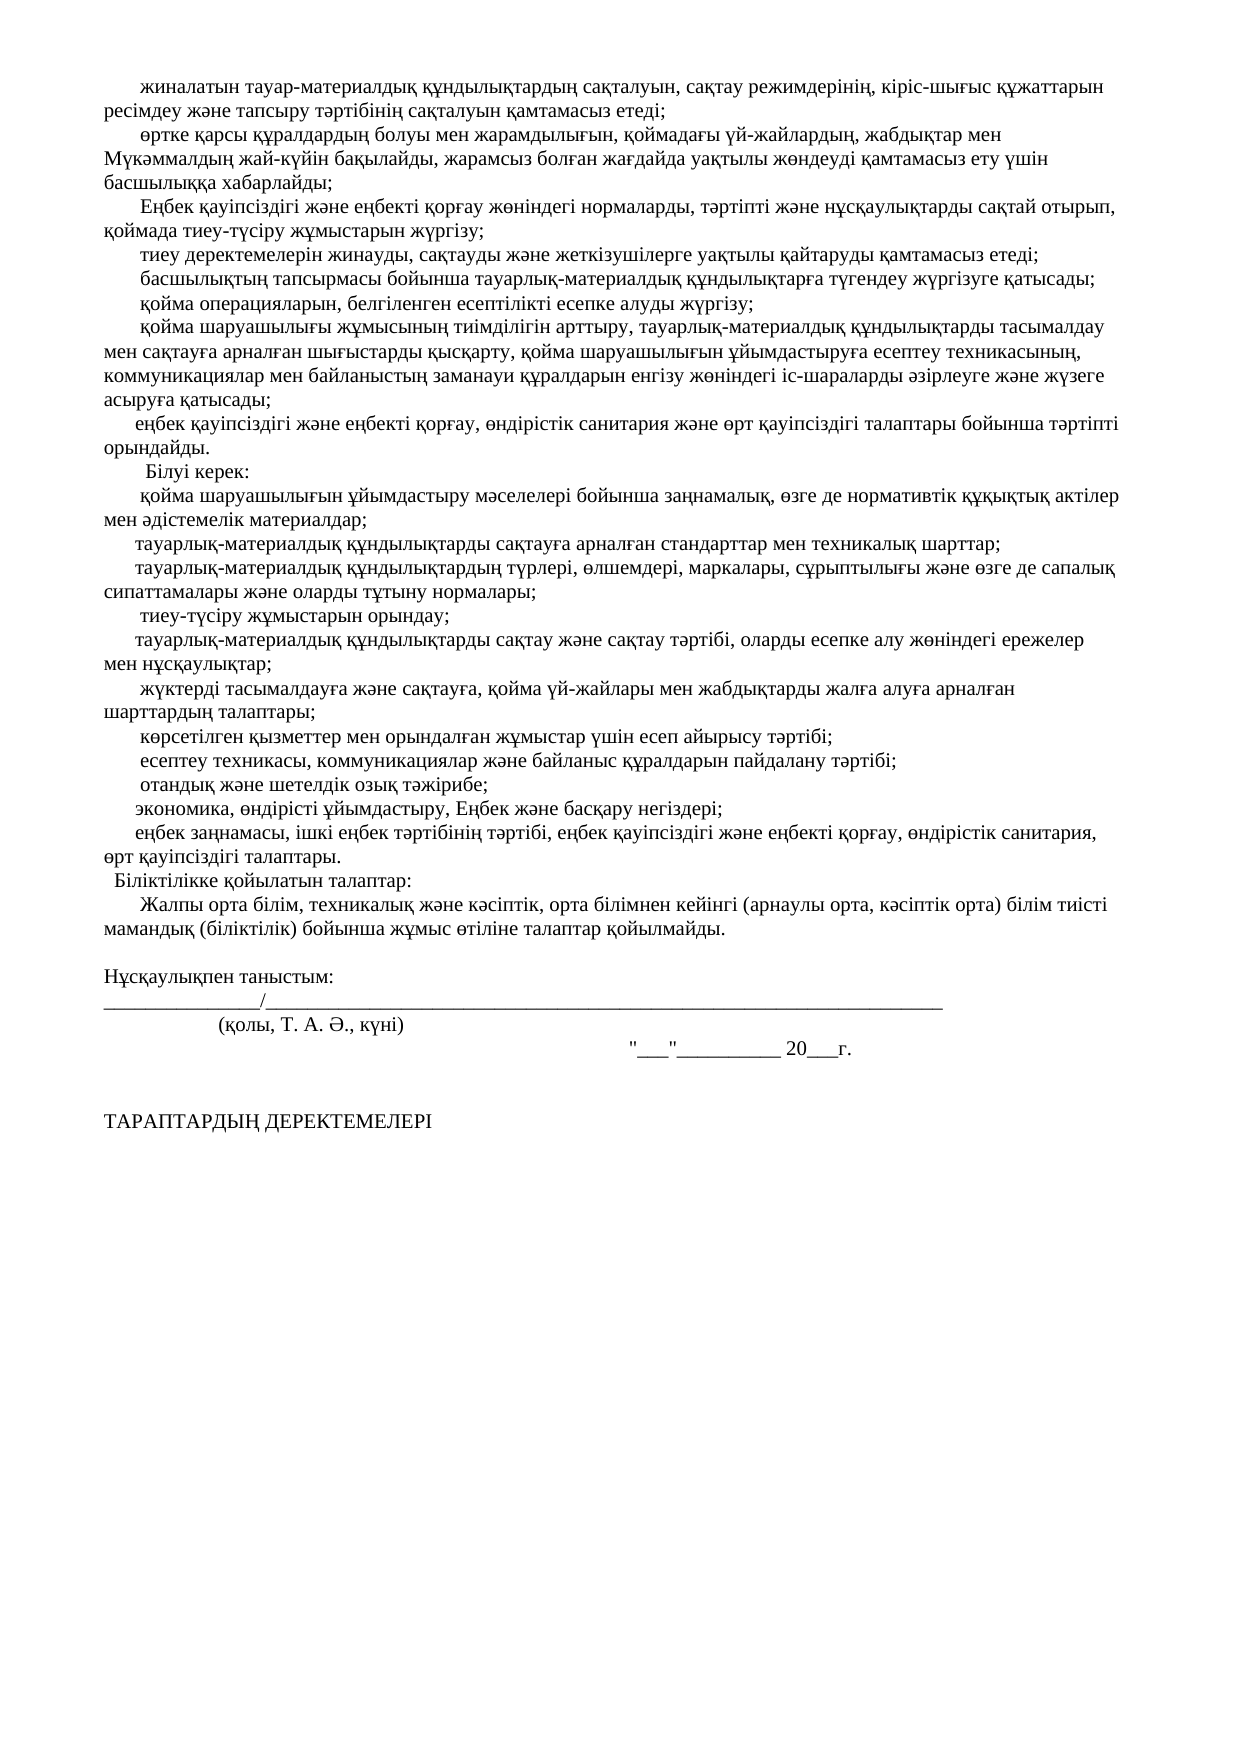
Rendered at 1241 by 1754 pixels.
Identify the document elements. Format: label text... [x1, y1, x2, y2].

text Біліктілікке қойылатын талаптар: [103, 868, 1122, 892]
text тауарлық-материалдық құндылықтарды сақтауға арналған стандарттар мен техникалық шарттар; [103, 531, 1122, 555]
text Жалпы орта білім, техникалық және кәсіптік, орта білімнен кейінгі (арнаулы орта, кәсіптік орта) білім тиісті мамандық (біліктілік) бойынша жұмыс өтіліне талаптар қойылмайды. [103, 892, 1122, 940]
text отандық және шетелдік озық тәжірибе; [103, 772, 1122, 796]
text тауарлық-материалдық құндылықтардың түрлері, өлшемдері, маркалары, сұрыптылығы және өзге де сапалық сипаттамалары және оларды тұтыну нормалары; [103, 555, 1122, 603]
text Нұсқаулықпен таныстым: [103, 964, 1122, 988]
text Білуі керек: [103, 459, 1122, 483]
text қойма шаруашылығын ұйымдастыру мәселелері бойынша заңнамалық, өзге де нормативтік құқықтық актілер мен әдістемелік материалдар; [103, 483, 1122, 531]
text есептеу техникасы, коммуникациялар және байланыс құралдарын пайдалану тәртібі; [103, 748, 1122, 772]
text өртке қарсы құралдардың болуы мен жарамдылығын, қоймадағы үй-жайлардың, жабдықтар мен Мүкәммалдың жай-күйін бақылайды, жарамсыз болған жағдайда уақтылы жөндеуді қамтамасыз ету үшін басшылыққа хабарлайды; [103, 122, 1122, 194]
text еңбек қауіпсіздігі және еңбекті қорғау, өндірістік санитария және өрт қауіпсіздігі талаптары бойынша тәртіпті орындайды. [103, 411, 1122, 459]
text ТАРАПТАРДЫҢ ДЕРЕКТЕМЕЛЕРІ [103, 1108, 1122, 1133]
text қойма операцияларын, белгіленген есептілікті есепке алуды жүргізу; [103, 290, 1122, 314]
text жүктерді тасымалдауға және сақтауға, қойма үй-жайлары мен жабдықтарды жалға алуға арналған шарттардың талаптары; [103, 675, 1122, 723]
text жиналатын тауар-материалдық құндылықтардың сақталуын, сақтау режимдерінің, кіріс-шығыс құжаттарын ресімдеу және тапсыру тәртібінің сақталуын қамтамасыз етеді; [103, 74, 1122, 122]
text экономика, өндірісті ұйымдастыру, Еңбек және басқару негіздері; [103, 796, 1122, 820]
text Еңбек қауіпсіздігі және еңбекті қорғау жөніндегі нормаларды, тәртіпті және нұсқаулықтарды сақтай отырып, қоймада тиеу-түсіру жұмыстарын жүргізу; [103, 194, 1122, 242]
text тиеу деректемелерін жинауды, сақтауды және жеткізушілерге уақтылы қайтаруды қамтамасыз етеді; [103, 242, 1122, 266]
text басшылықтың тапсырмасы бойынша тауарлық-материалдық құндылықтарға түгендеу жүргізуге қатысады; [103, 266, 1122, 290]
text қойма шаруашылығы жұмысының тиімділігін арттыру, тауарлық-материалдық құндылықтарды тасымалдау мен сақтауға арналған шығыстарды қысқарту, қойма шаруашылығын ұйымдастыруға есептеу техникасының, коммуникациялар мен байланыстың заманауи құралдарын енгізу жөніндегі іс-шараларды әзірлеуге және жүзеге асыруға қатысады; [103, 314, 1122, 411]
text тауарлық-материалдық құндылықтарды сақтау және сақтау тәртібі, оларды есепке алу жөніндегі ережелер мен нұсқаулықтар; [103, 627, 1122, 675]
text "___"__________ 20___г. [103, 1036, 1122, 1060]
text _______________/_________________________________________________________________ [103, 988, 1122, 1012]
text еңбек заңнамасы, ішкі еңбек тәртібінің тәртібі, еңбек қауіпсіздігі және еңбекті қорғау, өндірістік санитария, өрт қауіпсіздігі талаптары. [103, 820, 1122, 868]
text (қолы, Т. А. Ә., күні) [103, 1012, 1122, 1036]
text көрсетілген қызметтер мен орындалған жұмыстар үшін есеп айырысу тәртібі; [103, 723, 1122, 748]
text тиеу-түсіру жұмыстарын орындау; [103, 603, 1122, 627]
